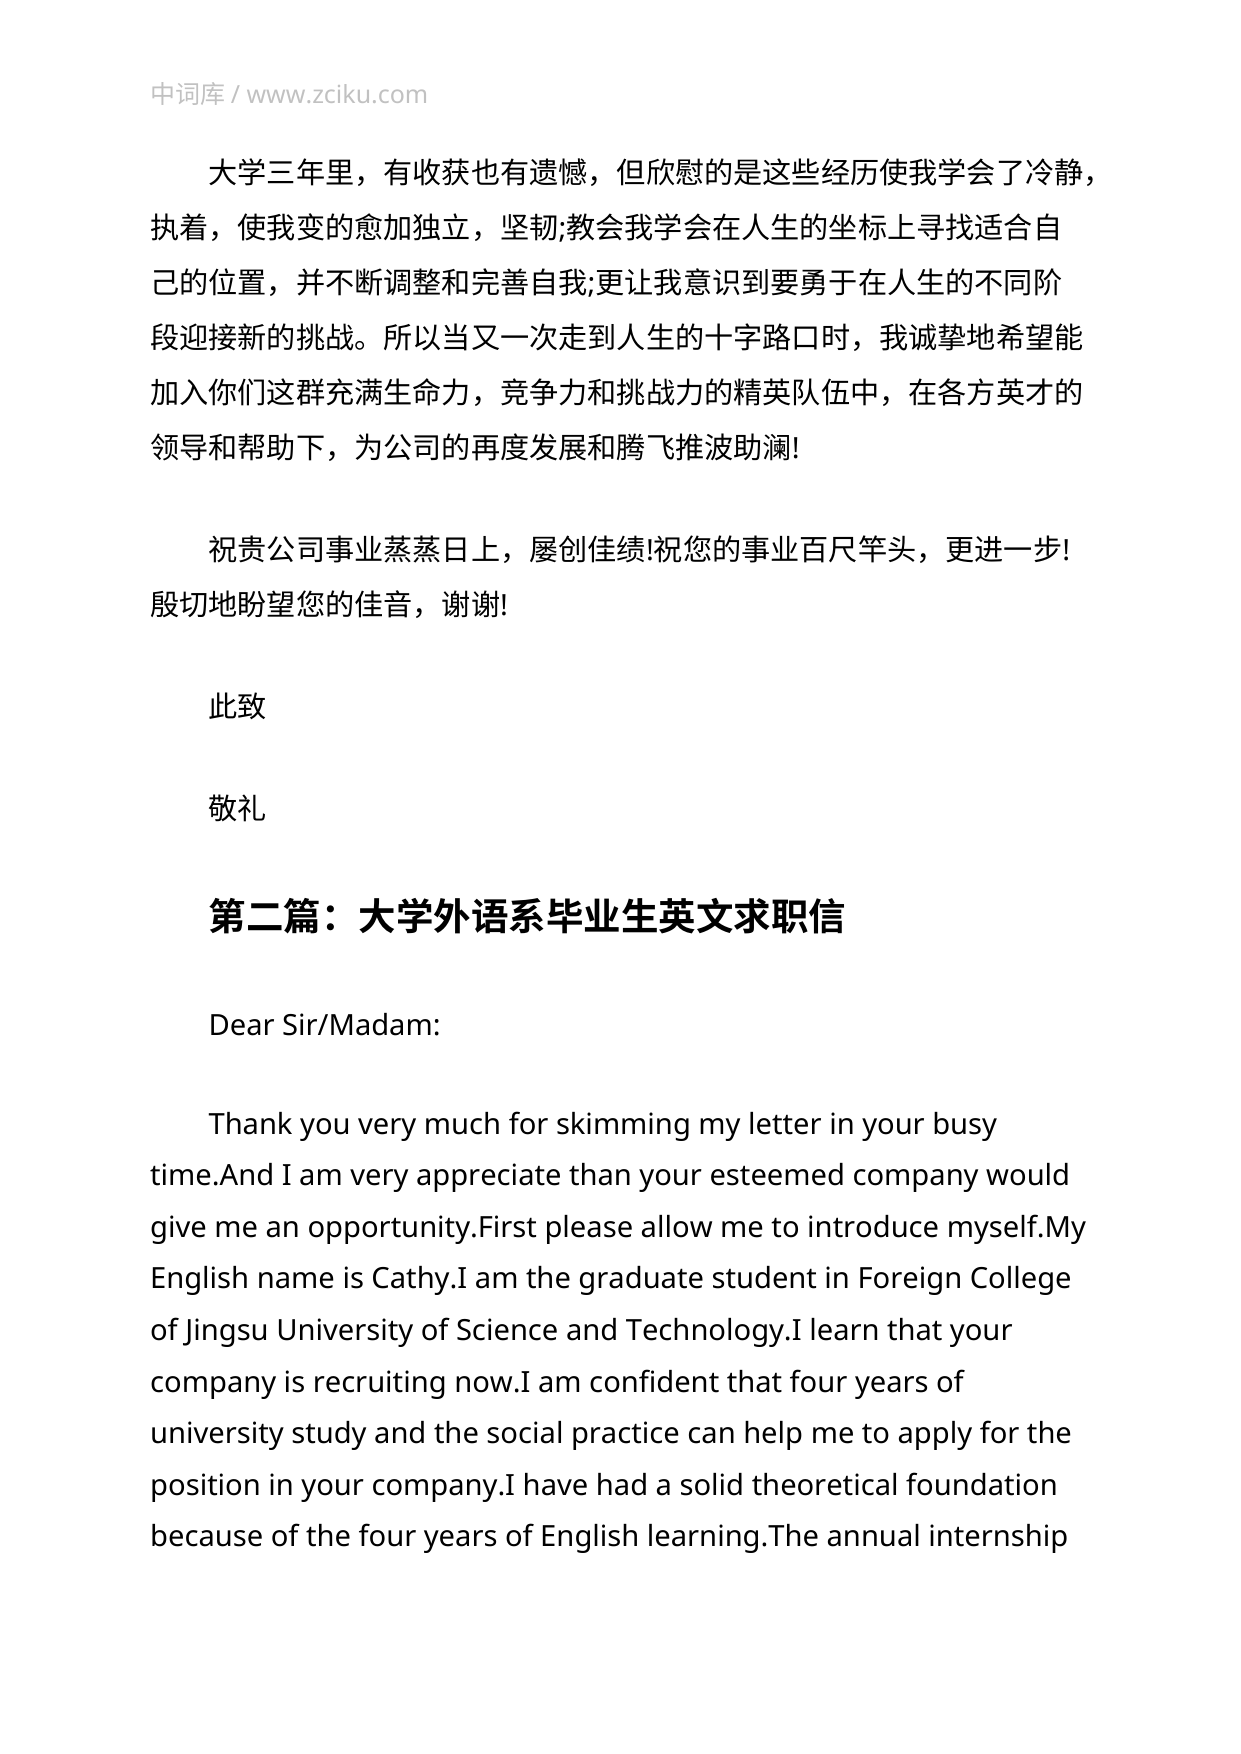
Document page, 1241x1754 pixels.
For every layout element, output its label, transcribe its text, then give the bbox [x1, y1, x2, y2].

text 祝贵公司事业蒸蒸日上，屡创佳绩!祝您的事业百尺竿头，更进一步!殷切地盼望您的佳音，谢谢! [150, 527, 1090, 624]
text 第二篇：大学外语系毕业生英文求职信 [150, 887, 1090, 941]
text 敬礼 [150, 785, 1090, 828]
text Dear Sir/Madam: [150, 1004, 1090, 1044]
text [150, 1103, 1090, 1555]
text 大学三年里，有收获也有遗憾，但欣慰的是这些经历使我学会了冷静，执着，使我变的愈加独立，坚韧;教会我学会在人生的坐标上寻找适合自己的位置，并不断调整和完善自我;更让我意识到要勇于在人生的不同阶段迎接新的挑战。所以当又一次走到人生的十字路口时，我诚挚地希望能加入你们这群充满生命力，竞争力和挑战力的精英队伍中，在各方英才的领导和帮助下，为公司的再度发展和腾飞推波助澜! [150, 150, 1090, 467]
text 此致 [150, 684, 1090, 726]
